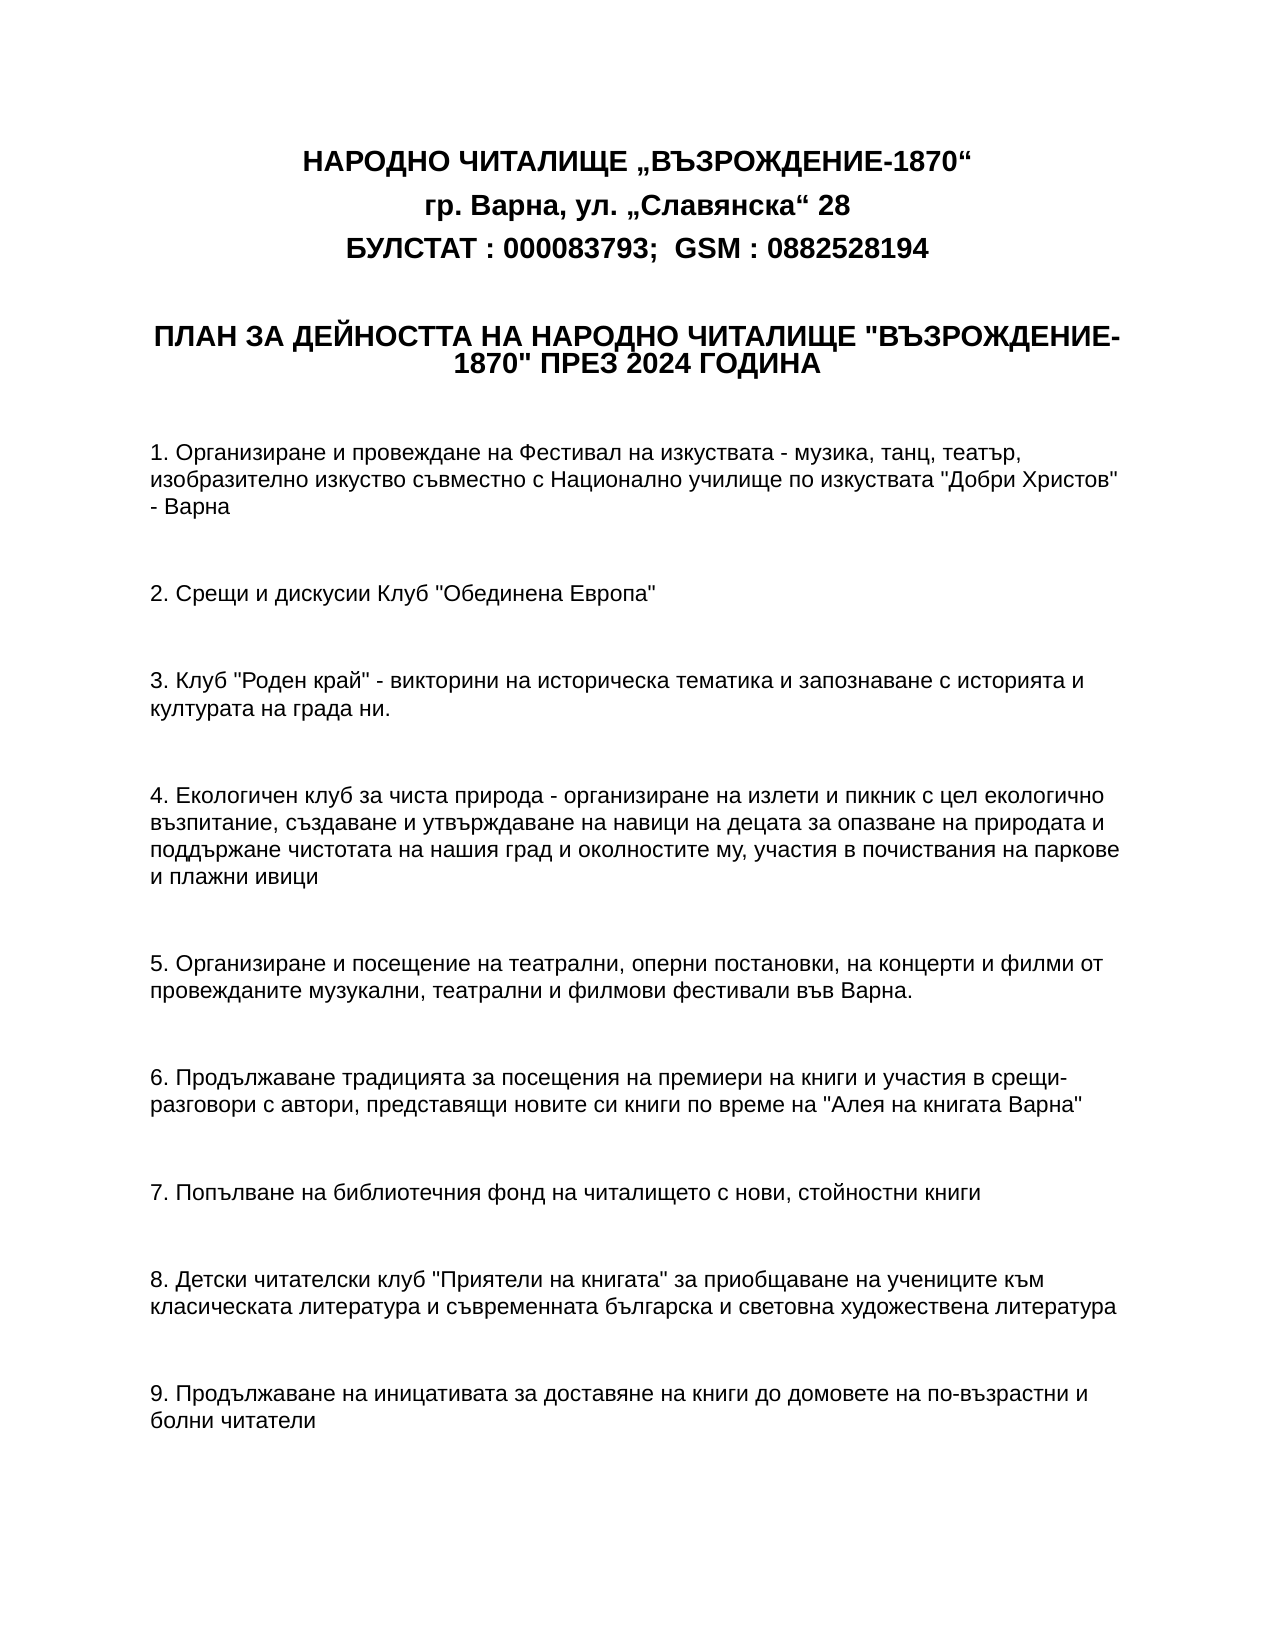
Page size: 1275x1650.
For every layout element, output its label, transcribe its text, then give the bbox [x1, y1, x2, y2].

text 9. Продължаване на иницативата за доставяне на книги до домовете на по-възрастни и болни читатели [150, 1380, 1125, 1434]
text 2. Срещи и дискусии Клуб "Обединена Европа" [150, 580, 1125, 607]
text НАРОДНО ЧИТАЛИЩЕ „ВЪЗРОЖДЕНИЕ-1870“ [150, 150, 1125, 177]
text БУЛСТАТ : 000083793; GSM : 0882528194 [150, 237, 1125, 264]
text 8. Детски читателски клуб "Приятели на книгата" за приобщаване на учениците към класическата литература и съвременната българска и световна художествена литература [150, 1266, 1125, 1320]
text 3. Клуб "Роден край" - викторини на историческа тематика и запознаване с историята и културата на града ни. [150, 667, 1125, 721]
text ПЛАН ЗА ДЕЙНОСТТА НА НАРОДНО ЧИТАЛИЩЕ "ВЪЗРОЖДЕНИЕ-1870" ПРЕЗ 2024 ГОДИНА [150, 324, 1125, 378]
text 5. Организиране и посещение на театрални, оперни постановки, на концерти и филми от провежданите музукални, театрални и филмови фестивали във Варна. [150, 950, 1125, 1004]
text гр. Варна, ул. „Славянска“ 28 [150, 194, 1125, 221]
text 4. Екологичен клуб за чиста природа - организиране на излети и пикник с цел екологично възпитание, създаване и утвърждаване на навици на децата за опазване на природата и поддържане чистотата на нашия град и околностите му, участия в почиствания на паркове и плажни ивици [150, 782, 1125, 889]
text 1. Организиране и провеждане на Фестивал на изкуствата - музика, танц, театър, изобразително изкуство съвместно с Национално училище по изкуствата "Добри Христов" - Варна [150, 439, 1125, 520]
text 6. Продължаване традицията за посещения на премиери на книги и участия в срещи-разговори с автори, представящи новите си книги по време на "Алея на книгата Варна" [150, 1064, 1125, 1118]
text 7. Попълване на библиотечния фонд на читалището с нови, стойностни книги [150, 1178, 1125, 1205]
